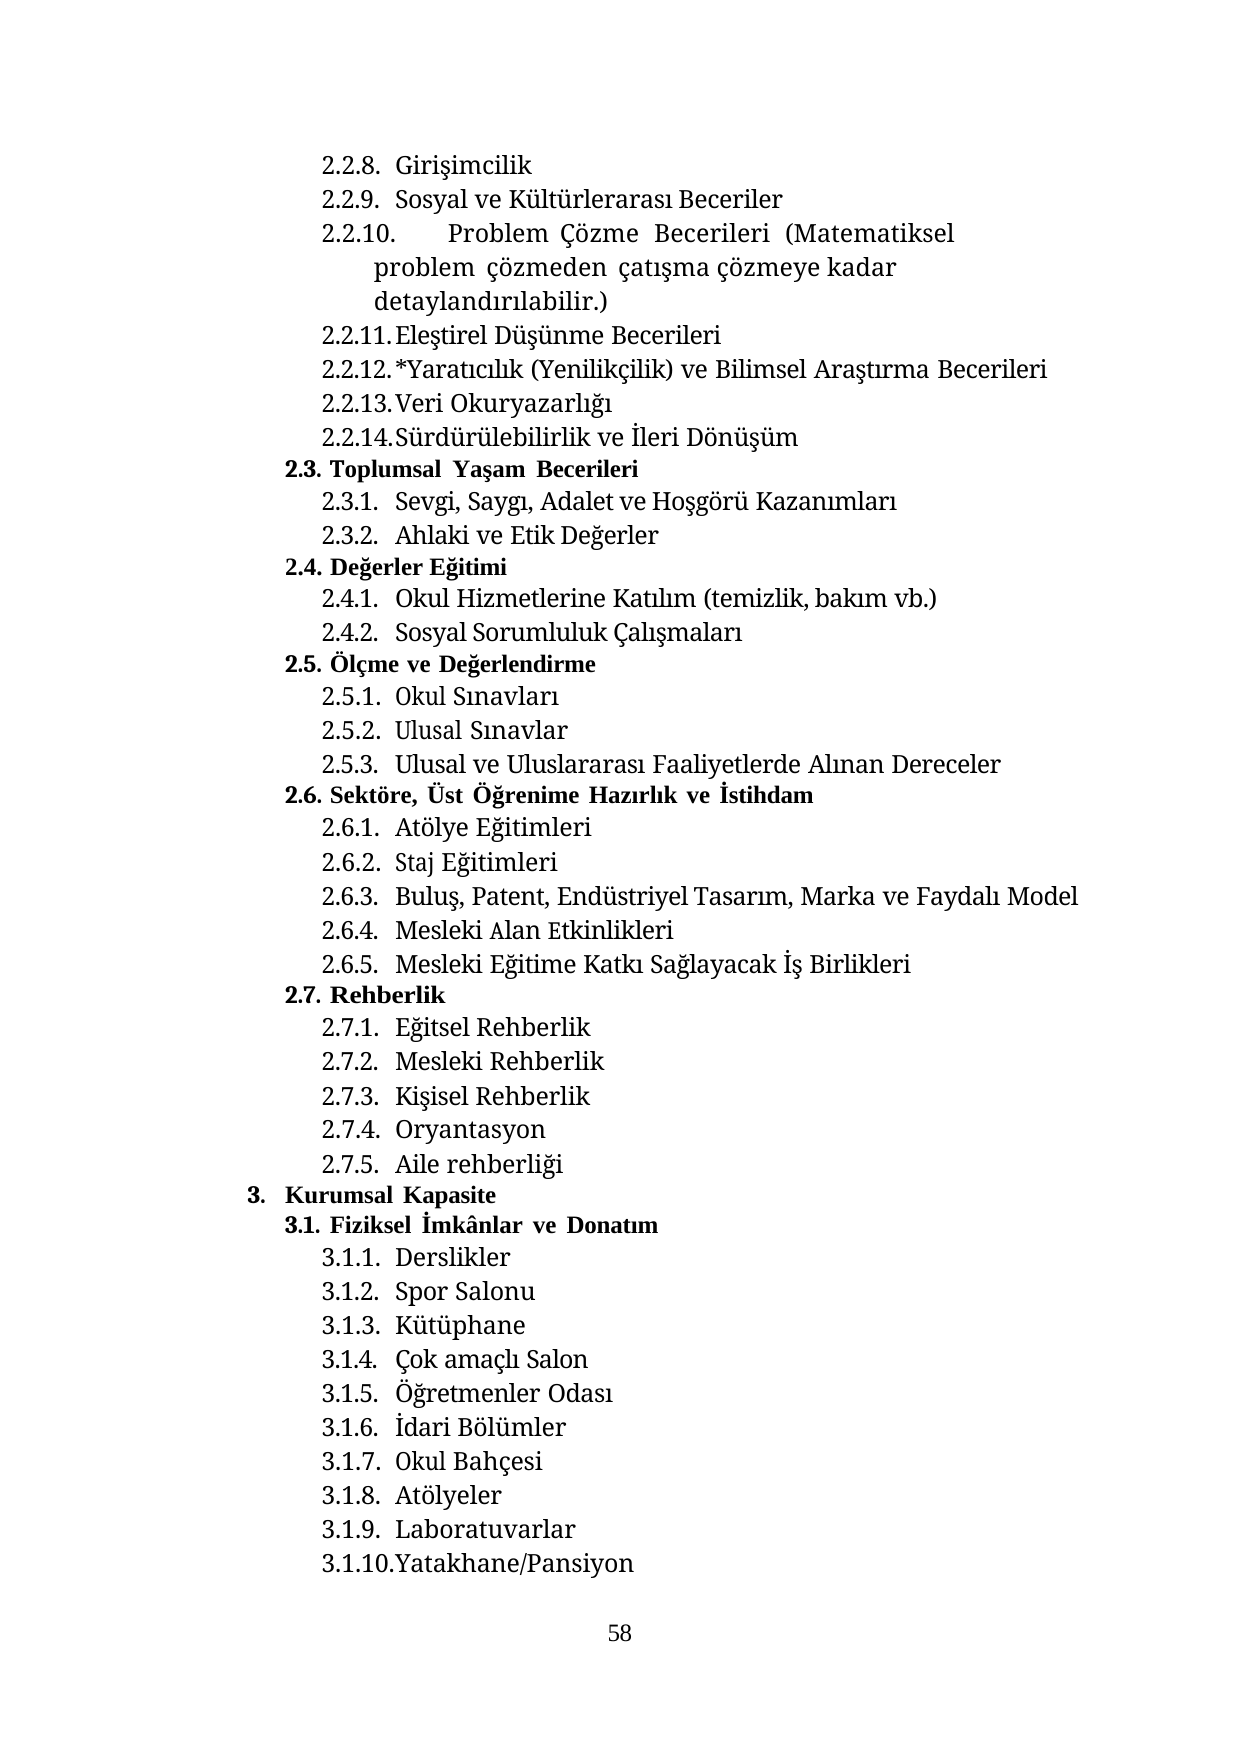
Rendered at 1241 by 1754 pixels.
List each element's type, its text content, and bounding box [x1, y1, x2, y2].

list Laboratuvarlar [321, 1512, 1093, 1546]
list Fiziksel İmkânlar ve Donatım [285, 1210, 1093, 1239]
list İdari Bölümler [321, 1410, 1093, 1444]
list Değerler Eğitimi [285, 552, 1093, 581]
list Mesleki Eğitime Katkı Sağlayacak İş Birlikleri [321, 946, 1093, 980]
list Staj Eğitimleri [321, 844, 1093, 878]
list Rehberlik [285, 980, 1093, 1010]
list Kişisel Rehberlik [321, 1078, 1093, 1112]
list Okul Hizmetlerine Katılım (temizlik, bakım vb.) [321, 581, 1093, 615]
list Sevgi, Saygı, Adalet ve Hoşgörü Kazanımları [321, 484, 1093, 518]
list Aile rehberliği [321, 1146, 1093, 1180]
list Girişimcilik [321, 148, 1093, 182]
list Mesleki Rehberlik [321, 1044, 1093, 1078]
list Ulusal ve Uluslararası Faaliyetlerde Alınan Dereceler [321, 746, 1093, 781]
list Okul Sınavları [321, 678, 1093, 712]
list Kurumsal Kapasite [247, 1180, 1093, 1210]
list Ulusal Sınavlar [321, 712, 1093, 746]
list Kütüphane [321, 1308, 1093, 1342]
list Ahlaki ve Etik Değerler [321, 518, 1093, 552]
list Sosyal ve Kültürlerarası Beceriler [321, 182, 1093, 216]
list Eleştirel Düşünme Becerileri [321, 318, 1093, 352]
list Sektöre, Üst Öğrenime Hazırlık ve İstihdam [285, 781, 1093, 810]
list Yatakhane/Pansiyon [321, 1546, 1093, 1580]
list Oryantasyon [321, 1112, 1093, 1146]
list Çok amaçlı Salon [321, 1342, 1093, 1376]
list Problem Çözme Becerileri (Matematiksel problem çözmeden çatışma çözmeye kadar detaylandırılabilir.) [321, 216, 987, 318]
list Veri Okuryazarlığı [321, 386, 1093, 420]
list Eğitsel Rehberlik [321, 1010, 1093, 1044]
list Sosyal Sorumluluk Çalışmaları [321, 615, 1093, 649]
list Okul Bahçesi [321, 1444, 1093, 1478]
list Spor Salonu [321, 1273, 1093, 1308]
list Toplumsal Yaşam Becerileri [285, 454, 1093, 484]
list Mesleki Alan Etkinlikleri [321, 912, 1093, 946]
list Buluş, Patent, Endüstriyel Tasarım, Marka ve Faydalı Model [321, 878, 1093, 912]
list Derslikler [321, 1239, 1093, 1273]
list Atölyeler [321, 1478, 1093, 1512]
list Atölye Eğitimleri [321, 810, 1093, 844]
list *Yaratıcılık (Yenilikçilik) ve Bilimsel Araştırma Becerileri [321, 352, 1093, 386]
list Ölçme ve Değerlendirme [285, 649, 1093, 678]
list Öğretmenler Odası [321, 1376, 1093, 1410]
list Sürdürülebilirlik ve İleri Dönüşüm [321, 420, 1093, 454]
